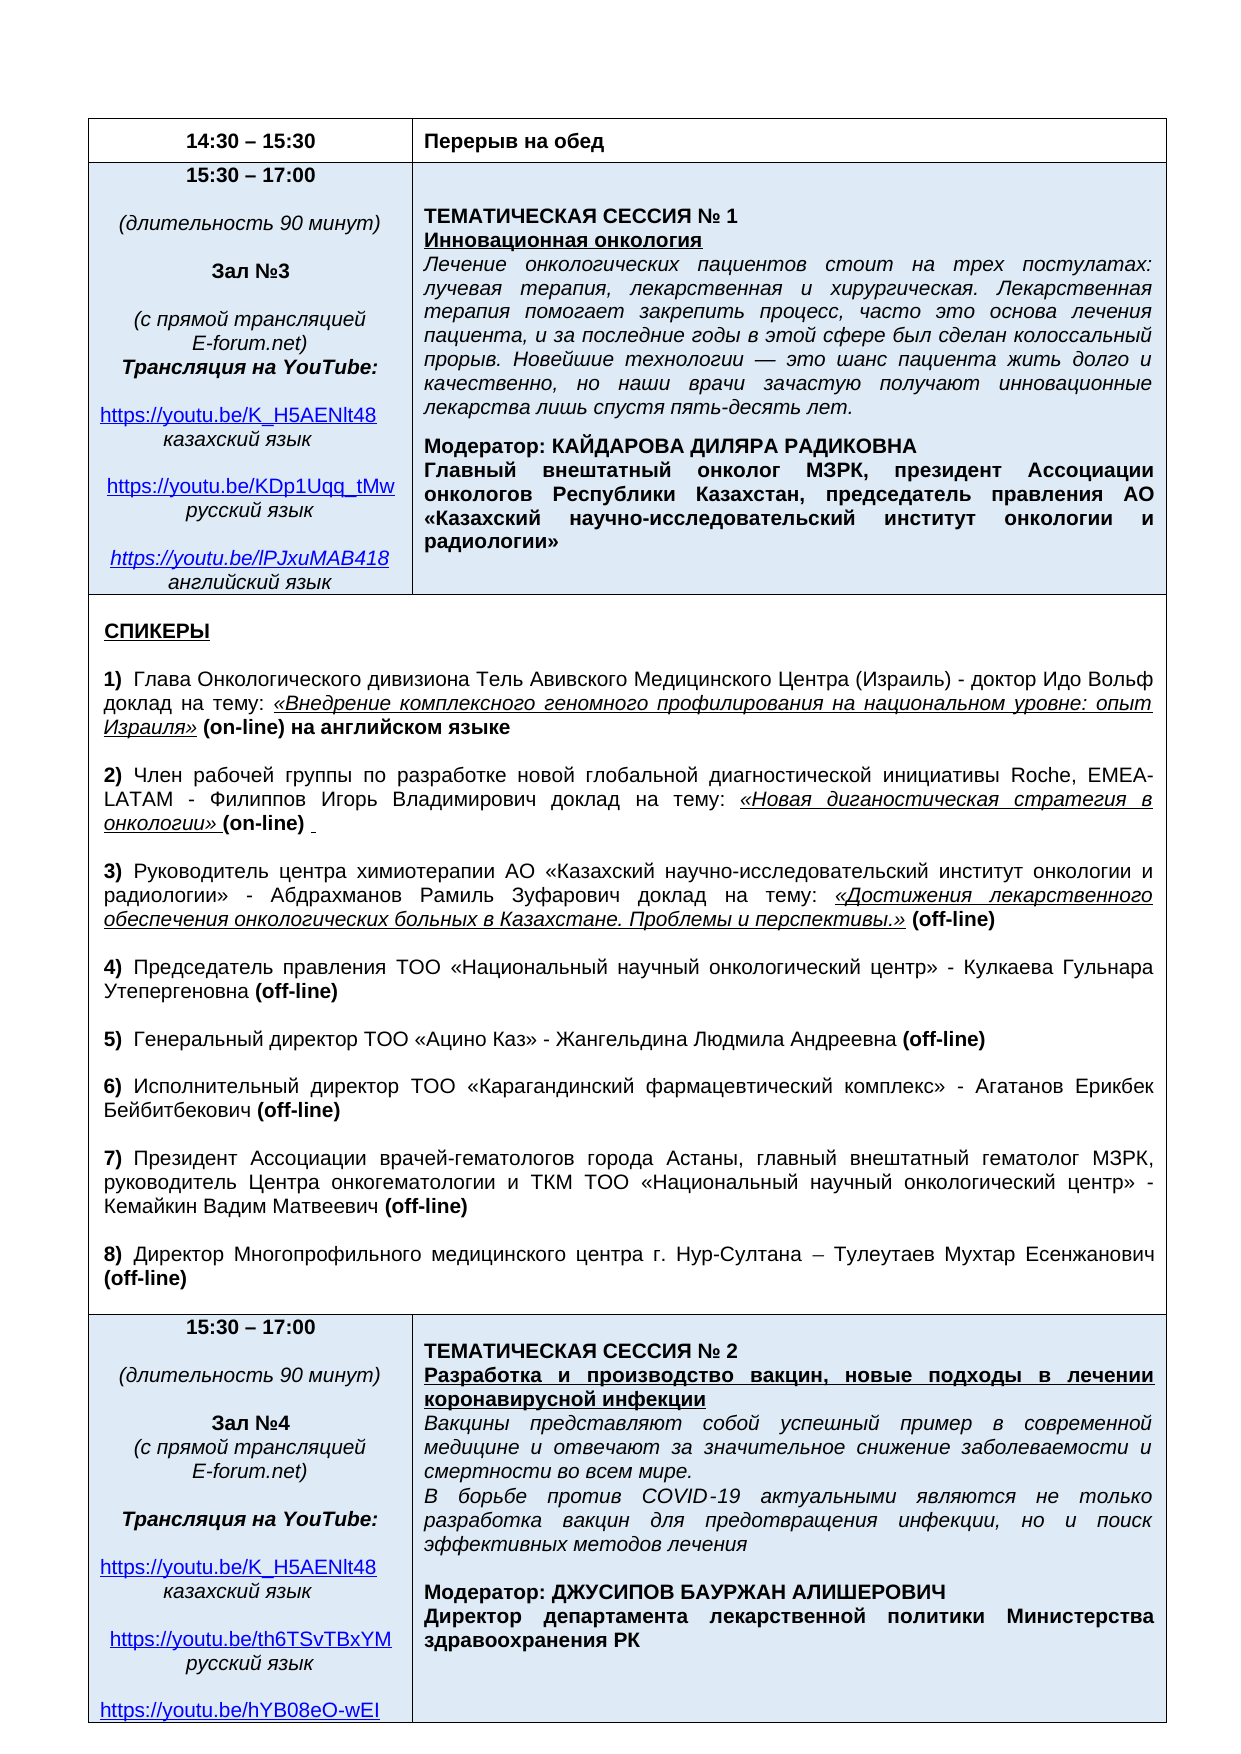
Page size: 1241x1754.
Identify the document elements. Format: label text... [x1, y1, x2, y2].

table_cell Перерыв на обед [413, 119, 1166, 162]
table_cell 15:30 – 17:00 (длительность 90 минут) Зал №3 (с прямой трансляцией E-forum.net) Трансляция на YouTube: https://youtu.be/K_H5AENlt48 казахский язык https://youtu.be/KDp1Uqq_tMw русский язык https://youtu.be/lPJxuMAB418 английский язык [89, 163, 412, 594]
table_cell СПИКЕРЫ Глава Онкологического дивизиона Тель Авивского Медицинского Центра (Израиль) - доктор Идо Вольф доклад на тему: «Внедрение комплексного геномного профилирования на национальном уровне: опыт Израиля» (on-line) на английском языке Член рабочей группы по разработке новой глобальной диагностической инициативы Roche, EMEA-LATAM - Филиппов Игорь Владимирович доклад на тему: «Новая диганостическая стратегия в онкологии» (on-line) Руководитель центра химиотерапии АО «Казахский научно-исследовательский институт онкологии и радиологии» - Абдрахманов Рамиль Зуфарович доклад на тему: «Достижения лекарственного обеспечения онкологических больных в Казахстане. Проблемы и перспективы.» (off-line) Председатель правления ТОО «Национальный научный онкологический центр» - Кулкаева Гульнара Утепергеновна (off-line) Генеральный директор ТОО «Ацино Каз» - Жангельдина Людмила Андреевна (off-line) Исполнительный директор ТОО «Карагандинский фармацевтический комплекс» - Агатанов Ерикбек Бейбитбекович (off-line) Президент Ассоциации врачей-гематологов города Астаны, главный внештатный гематолог МЗРК, руководитель Центра онкогематологии и ТКМ ТОО «Национальный научный онкологический центр» - Кемайкин Вадим Матвеевич (off-line) Директор Многопрофильного медицинского центра г. Нур-Султана – Тулеутаев Мухтар Есенжанович (off-line) [89, 595, 1166, 1314]
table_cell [413, 1315, 1166, 1722]
table_cell ТЕМАТИЧЕСКАЯ СЕССИЯ № 1 Инновационная онкология Лечение онкологических пациентов стоит на трех постулатах: лучевая терапия, лекарственная и хирургическая. Лекарственная терапия помогает закрепить процесс, часто это основа лечения пациента, и за последние годы в этой сфере был сделан колоссальный прорыв. Новейшие технологии — это шанс пациента жить долго и качественно, но наши врачи зачастую получают инновационные лекарства лишь спустя пять-десять лет. Модератор: КАЙДАРОВА ДИЛЯРА РАДИКОВНА Главный внештатный онколог МЗРК, президент Ассоциации онкологов Республики Казахстан, председатель правления АО «Казахский научно-исследовательский институт онкологии и радиологии» [413, 163, 1166, 594]
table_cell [89, 1315, 412, 1722]
table_cell 14:30 – 15:30 [89, 119, 412, 162]
